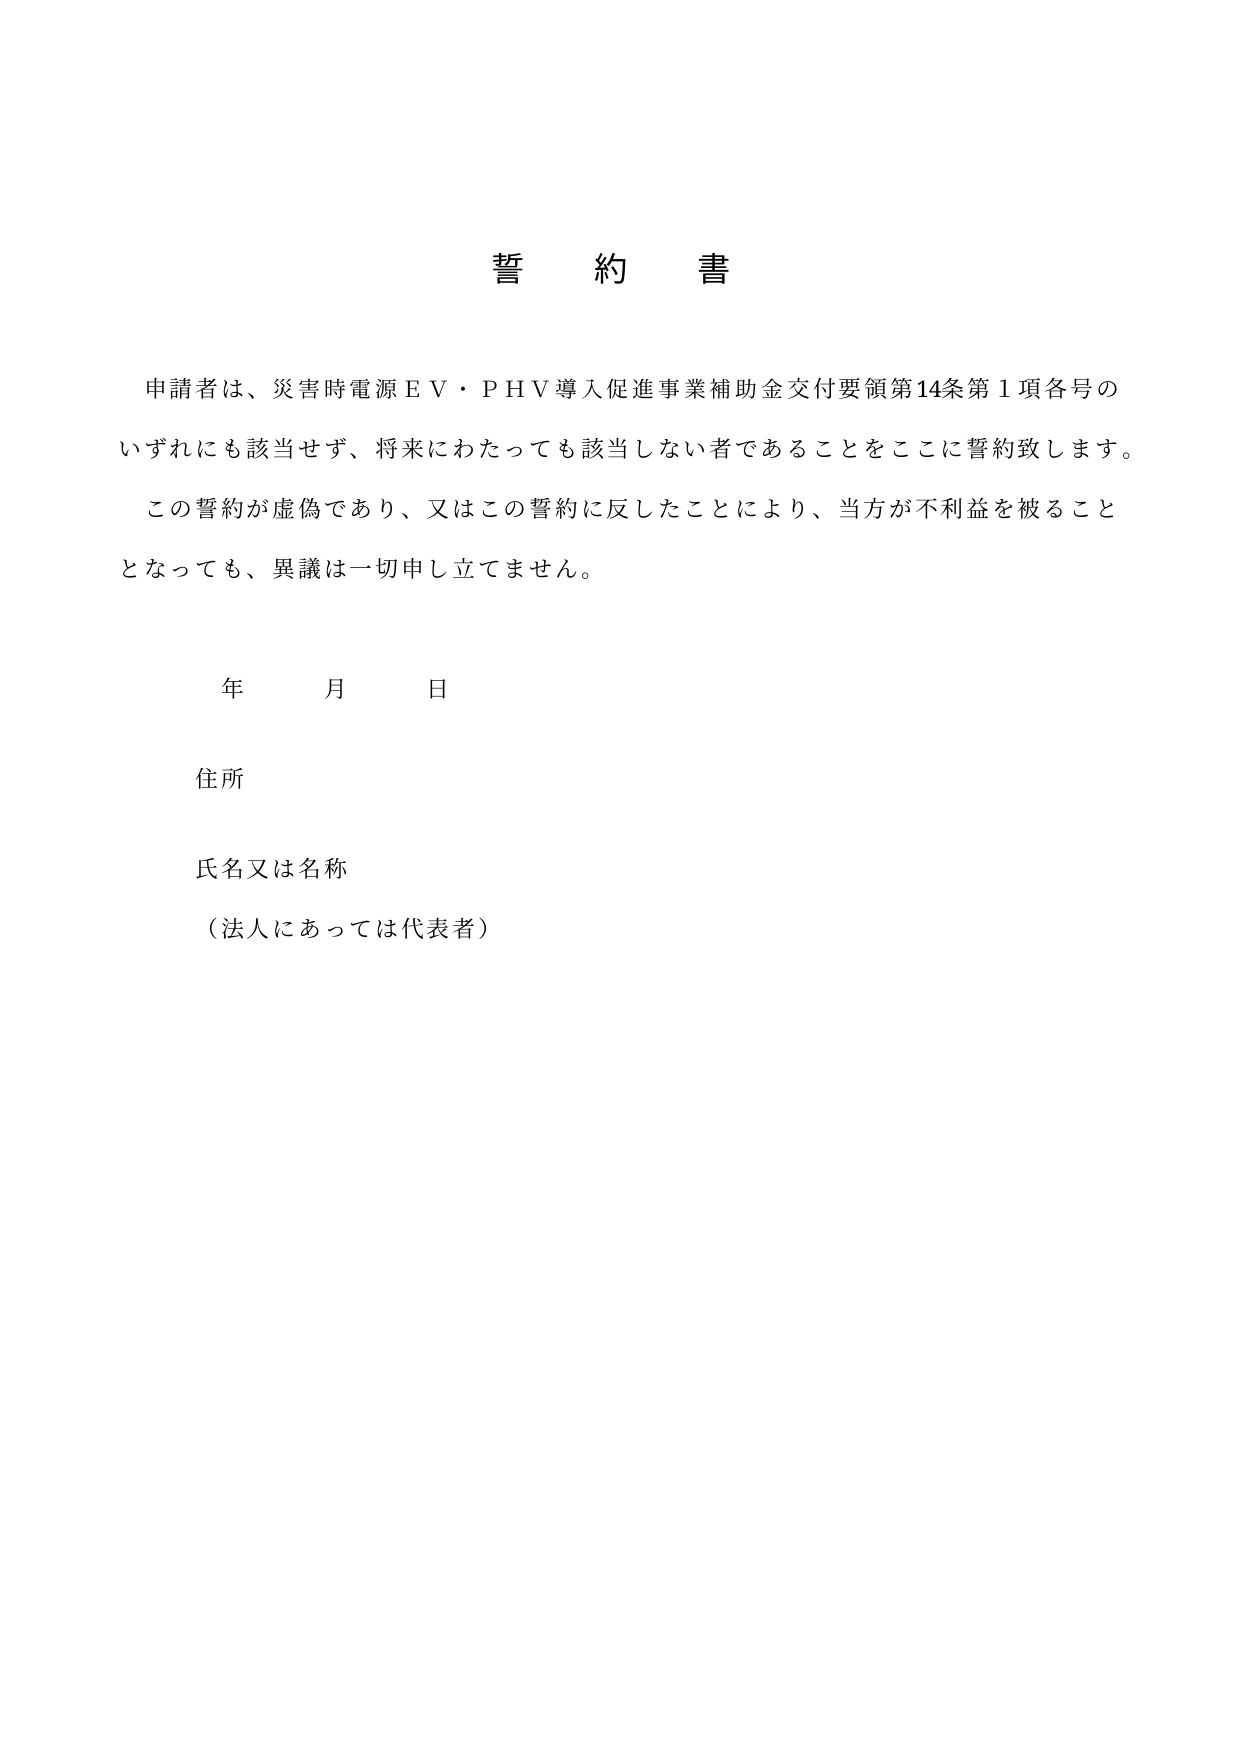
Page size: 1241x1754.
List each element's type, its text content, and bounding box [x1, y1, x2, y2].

text 申請者は、災害時電源ＥＶ・ＰＨＶ導入促進事業補助金交付要領第14条第１項各号のいずれにも該当せず、将来にわたっても該当しない者であることをここに誓約致します。 [118, 357, 1122, 477]
text 氏名又は名称 [118, 837, 1122, 897]
text この誓約が虚偽であり、又はこの誓約に反したことにより、当方が不利益を被ることとなっても、異議は一切申し立てません。 [118, 477, 1122, 597]
text 年 月 日 [118, 657, 1122, 717]
text 住所 [118, 747, 1122, 807]
text （法人にあっては代表者） [118, 897, 1122, 957]
text 誓 約 書 [118, 237, 1122, 297]
